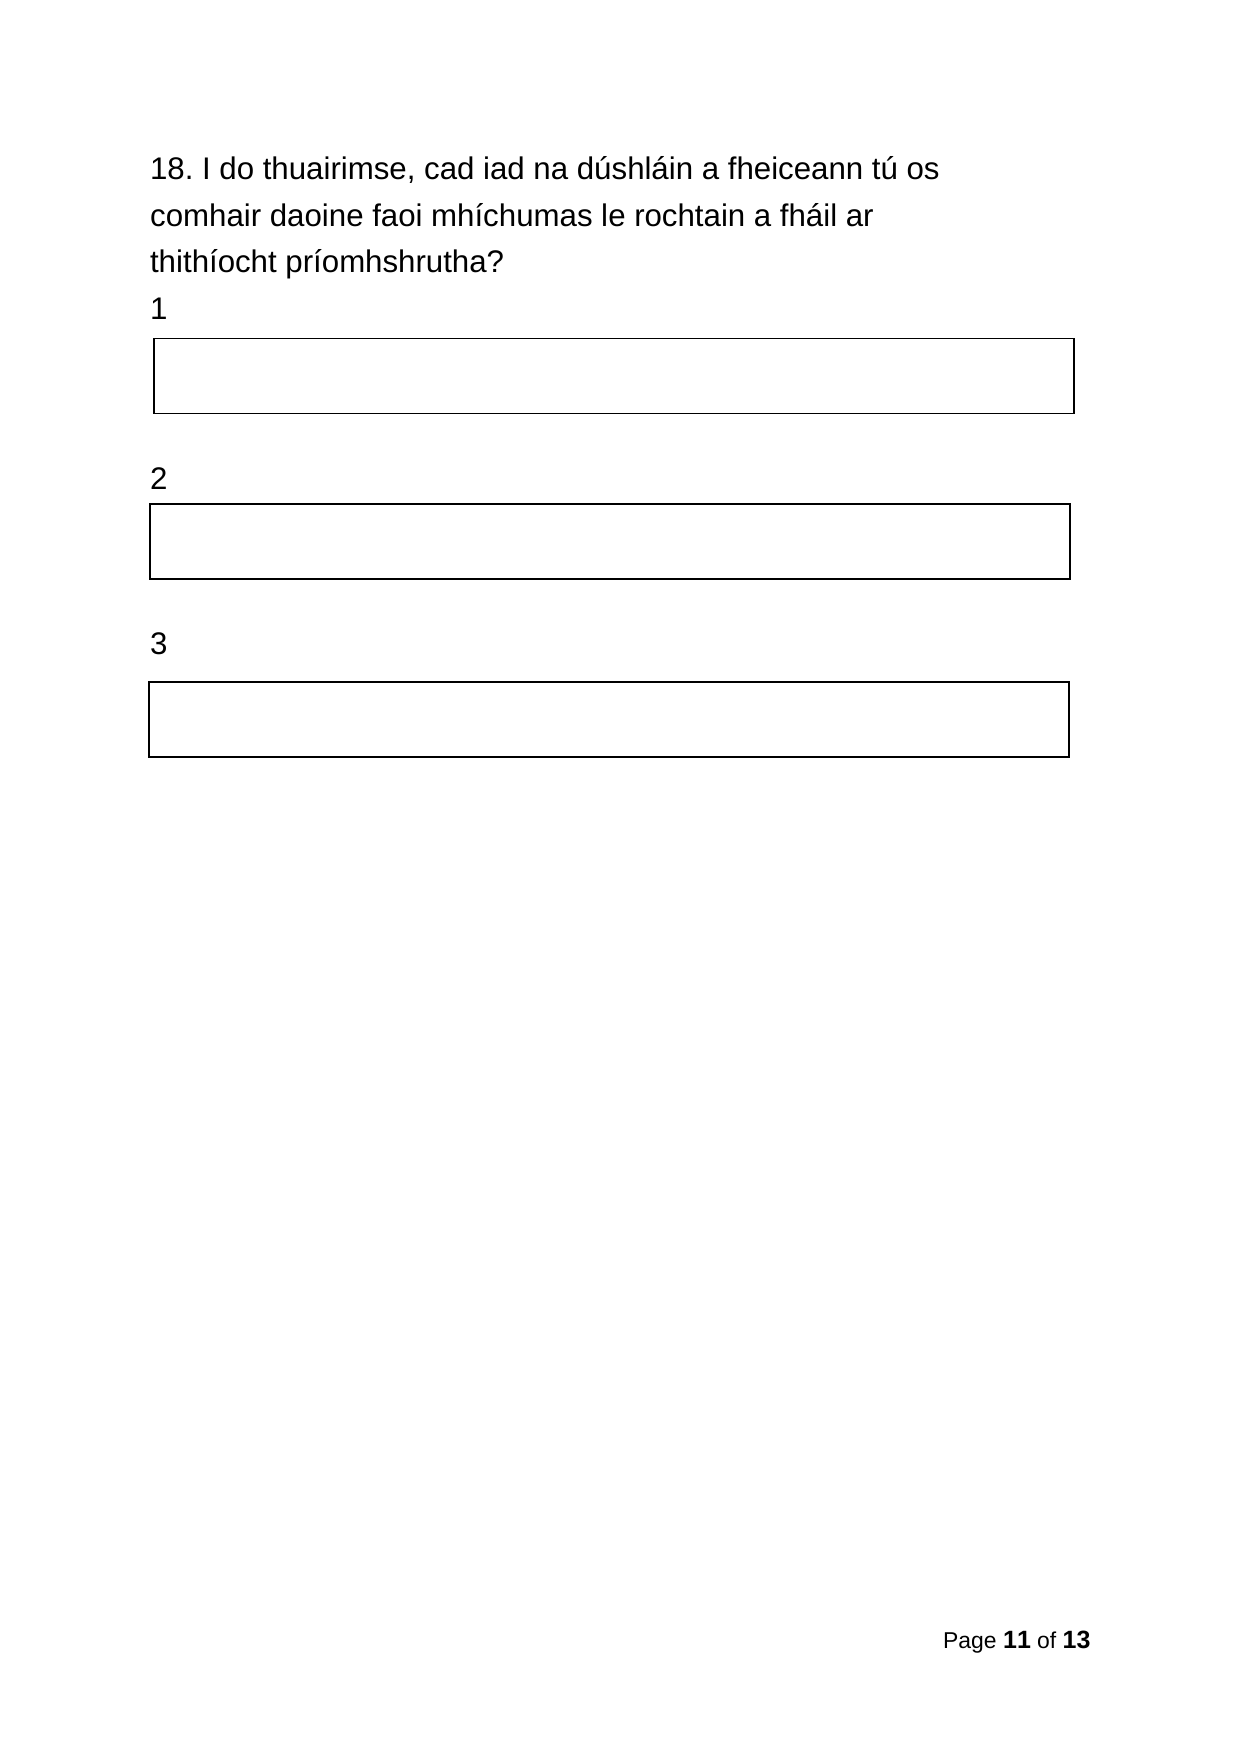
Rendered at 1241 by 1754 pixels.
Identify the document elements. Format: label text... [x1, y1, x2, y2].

text 18. I do thuairimse, cad iad na dúshláin a fheiceann tú os comhair daoine faoi mhíchumas le rochtain a fháil ar thithíocht príomhshrutha? [150, 150, 991, 279]
text 1 [150, 290, 1090, 326]
text 2 [150, 460, 1090, 496]
text 3 [150, 625, 1090, 661]
